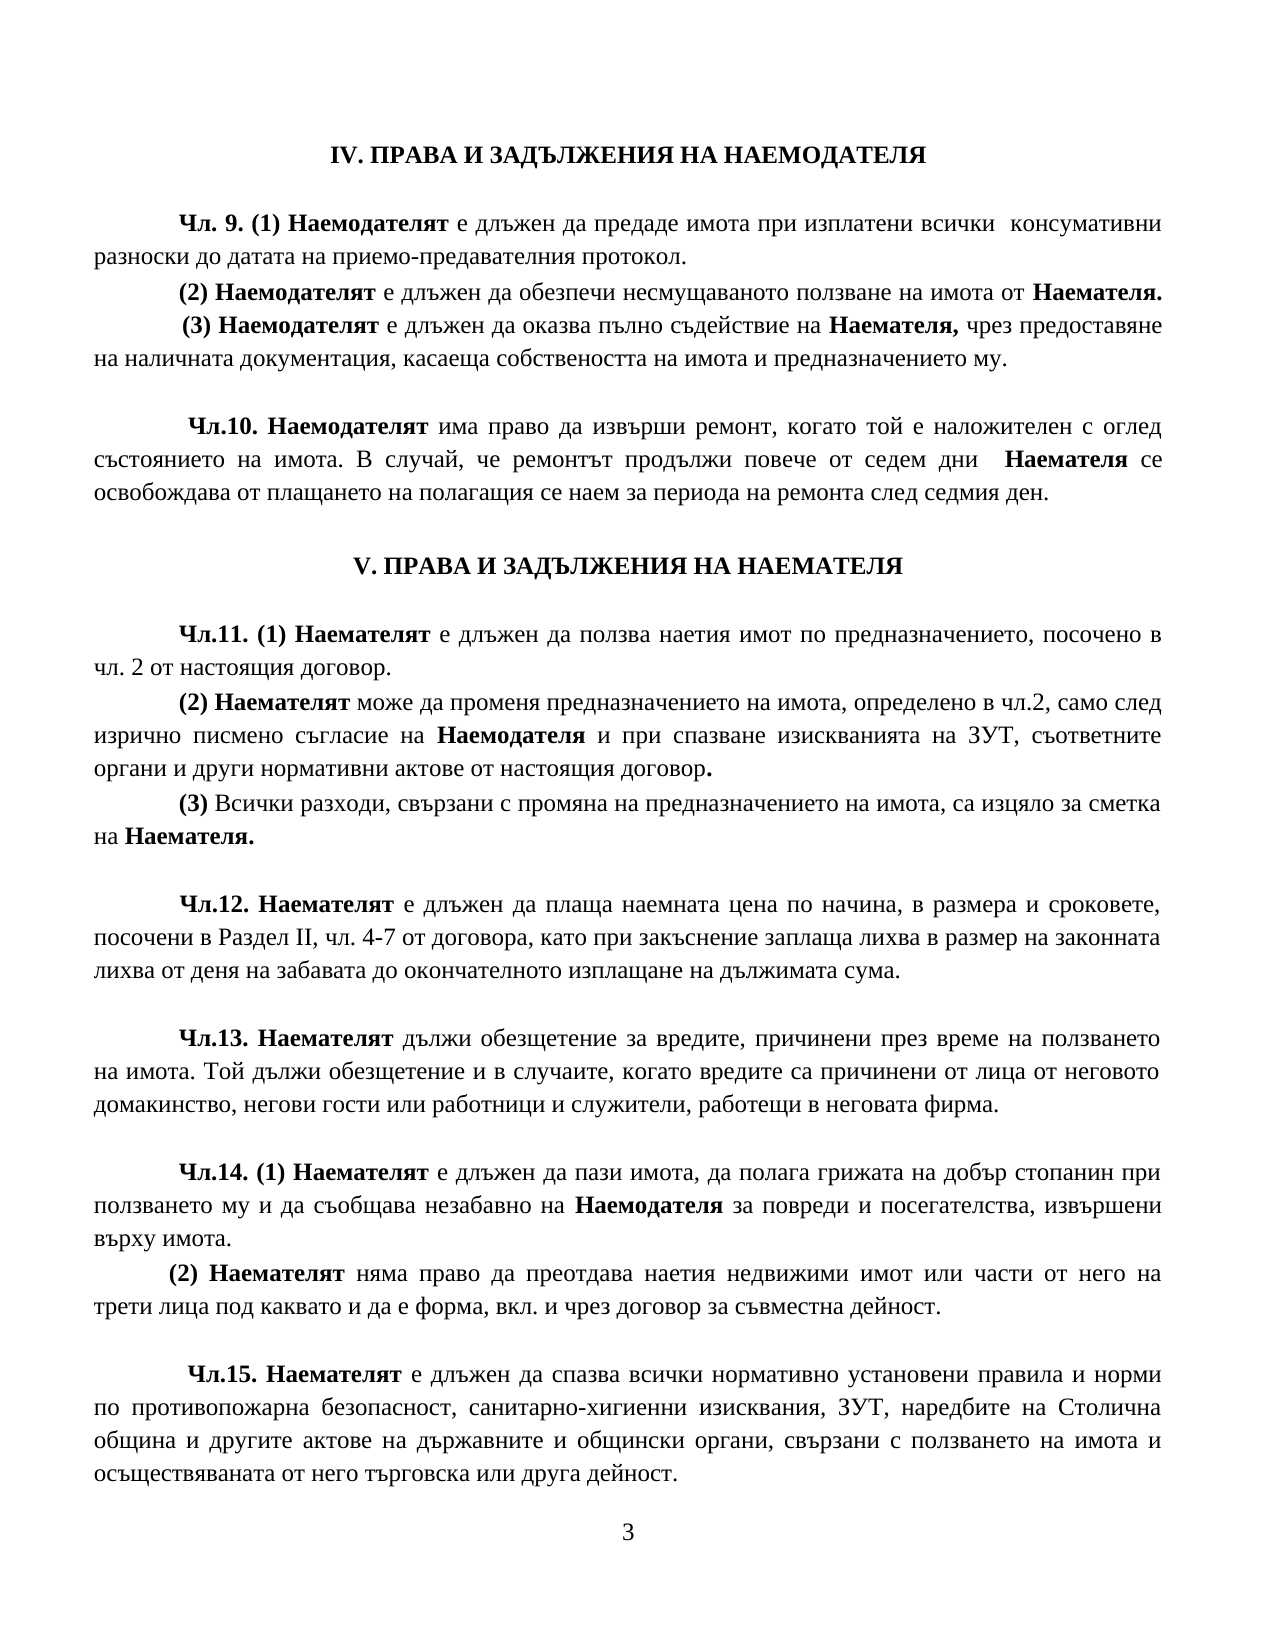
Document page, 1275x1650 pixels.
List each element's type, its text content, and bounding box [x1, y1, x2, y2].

text Чл.12. Наемателят е длъжен да плаща наемната цена по начина, в размера и сроковете, посочени в Раздел ІІ, чл. 4-7 от договора, като при закъснение заплаща лихва в размер на законната лихва от деня на забавата до окончателното изплащане на дължимата сума. [94, 889, 1161, 984]
text (3) Всички разходи, свързани с промяна на предназначението на имота, са изцяло за сметка на Наемателя. [94, 788, 1162, 850]
text (2) Наемателят няма право да преотдава наетия недвижими имот или части от него на трети лица под каквато и да е форма, вкл. и чрез договор за съвместна дейност. [94, 1258, 1162, 1320]
text (2) Наемодателят е длъжен да обезпечи несмущаваното ползване на имота от Наемателя. (3) Наемодателят е длъжен да оказва пълно съдействие на Наемателя, чрез предоставяне на наличната документация, касаеща собствеността на имота и предназначението му. [94, 277, 1162, 372]
text Чл.15. Наемателят е длъжен да спазва всички нормативно установени правила и норми по противопожарна безопасност, санитарно-хигиенни изисквания, ЗУТ, наредбите на Столична община и другите актове на държавните и общински органи, свързани с ползването на имота и осъществяваната от него търговска или друга дейност. [94, 1359, 1162, 1487]
text Чл.11. (1) Наемателят е длъжен да ползва наетия имот по предназначението, посочено в чл. 2 от настоящия договор. [94, 619, 1162, 681]
text Чл. 9. (1) Наемодателят е длъжен да предаде имота при изплатени всички консумативни разноски до датата на приемо-предавателния протокол. [94, 208, 1162, 270]
text Чл.10. Наемодателят има право да извърши ремонт, когато той е наложителен с оглед състоянието на имота. В случай, че ремонтът продължи повече от седем дни Наемателя се освобождава от плащането на полагащия се наем за периода на ремонта след седмия ден. [94, 411, 1162, 506]
text Чл.14. (1) Наемателят е длъжен да пази имота, да полага грижата на добър стопанин при ползването му и да съобщава незабавно на Наемодателя за повреди и посегателства, извършени върху имота. [94, 1157, 1162, 1252]
text (2) Наемателят може да променя предназначението на имота, определено в чл.2, само след изрично писмено съгласие на Наемодателя и при спазване изискванията на ЗУТ, съответните органи и други нормативни актове от настоящия договор. [94, 687, 1162, 782]
text IV. ПРАВА И ЗАДЪЛЖЕНИЯ НА НАЕМОДАТЕЛЯ [94, 140, 1162, 169]
text V. ПРАВА И ЗАДЪЛЖЕНИЯ НА НАЕМАТЕЛЯ [94, 551, 1162, 580]
text Чл.13. Наемателят дължи обезщетение за вредите, причинени през време на ползването на имота. Той дължи обезщетение и в случаите, когато вредите са причинени от лица от неговото домакинство, негови гости или работници и служители, работещи в неговата фирма. [94, 1023, 1161, 1118]
